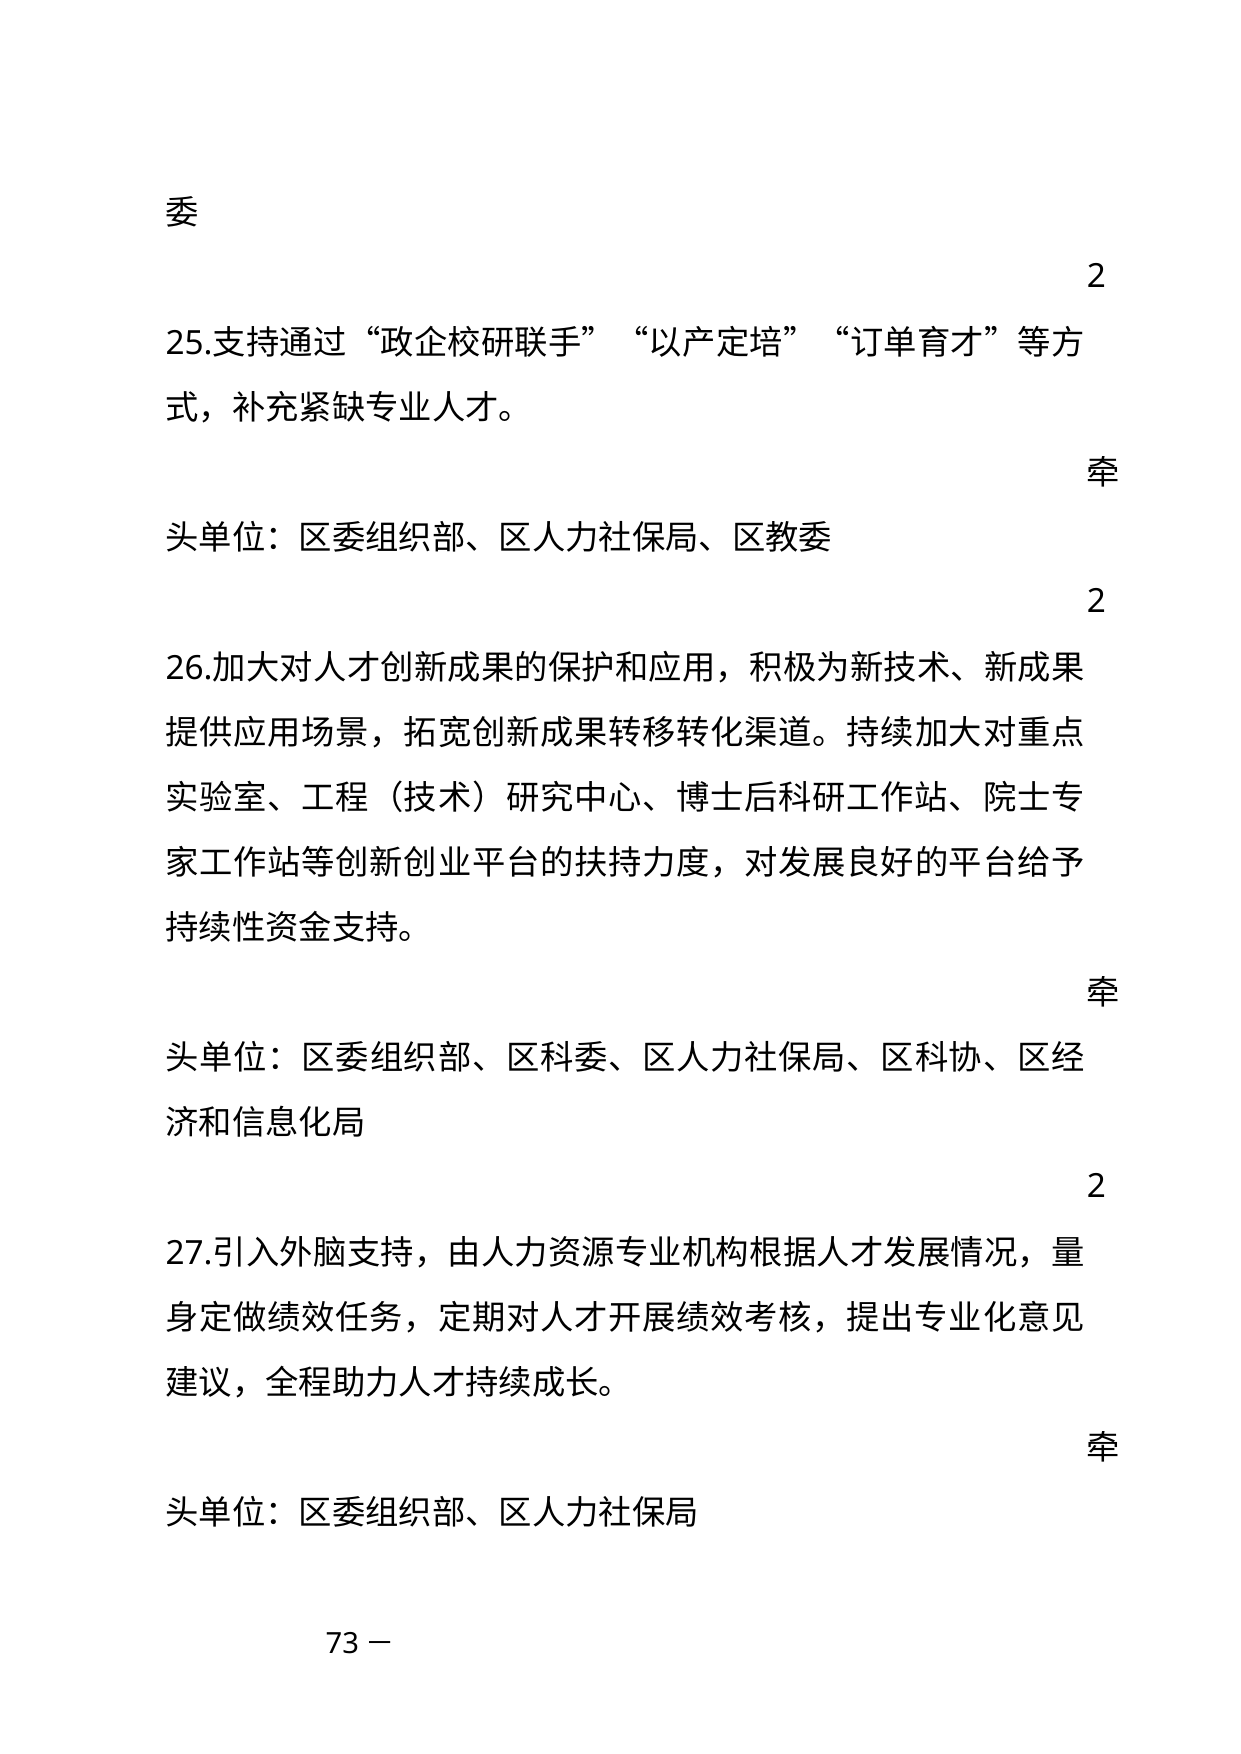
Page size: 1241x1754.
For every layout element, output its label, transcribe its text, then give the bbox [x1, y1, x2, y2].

text 牵头单位：区委组织部、区人力社保局、区教委 [165, 437, 1087, 567]
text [165, 177, 1087, 242]
text 227.引入外脑支持，由人力资源专业机构根据人才发展情况，量身定做绩效任务，定期对人才开展绩效考核，提出专业化意见建议，全程助力人才持续成长。 [165, 1152, 1087, 1412]
text 牵头单位：区委组织部、区人力社保局 [165, 1412, 1087, 1542]
text 226.加大对人才创新成果的保护和应用，积极为新技术、新成果提供应用场景，拓宽创新成果转移转化渠道。持续加大对重点实验室、工程（技术）研究中心、博士后科研工作站、院士专家工作站等创新创业平台的扶持力度，对发展良好的平台给予持续性资金支持。 [165, 567, 1087, 957]
text 225.支持通过“政企校研联手”“以产定培”“订单育才”等方式，补充紧缺专业人才。 [165, 242, 1087, 437]
text 牵头单位：区委组织部、区科委、区人力社保局、区科协、区经济和信息化局 [165, 957, 1087, 1152]
